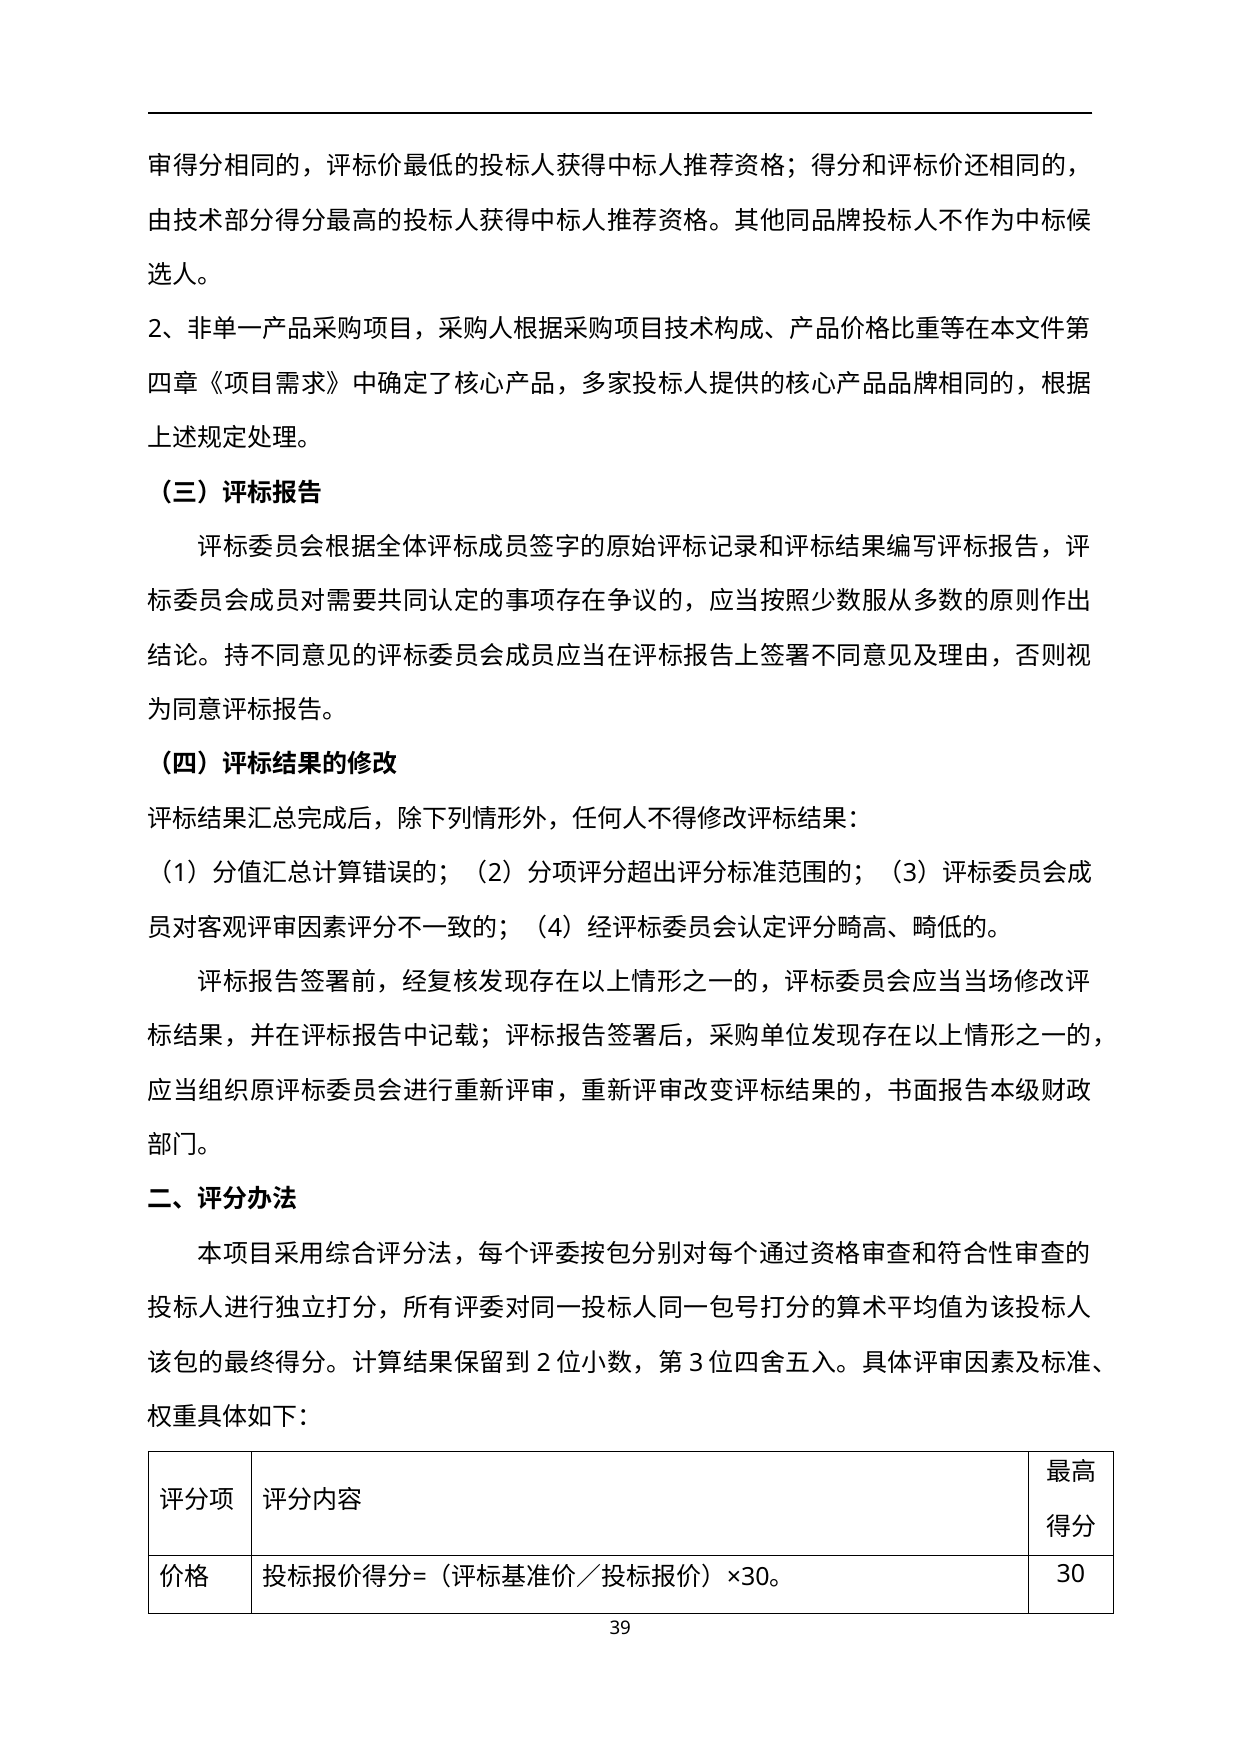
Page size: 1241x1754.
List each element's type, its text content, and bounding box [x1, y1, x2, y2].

table_cell 价格 [149, 1556, 251, 1613]
table_header 评分内容 [252, 1452, 1028, 1555]
text 2、非单一产品采购项目，采购人根据采购项目技术构成、产品价格比重等在本文件第四章《项目需求》中确定了核心产品，多家投标人提供的核心产品品牌相同的，根据上述规定处理。 [148, 309, 1092, 454]
text 二、评分办法 [148, 1179, 1092, 1215]
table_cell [252, 1556, 1028, 1613]
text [148, 146, 1092, 291]
table_header 最高 得分 [1029, 1452, 1113, 1555]
text 本项目采用综合评分法，每个评委按包分别对每个通过资格审查和符合性审查的投标人进行独立打分，所有评委对同一投标人同一包号打分的算术平均值为该投标人该包的最终得分。计算结果保留到2位小数，第3位四舍五入。具体评审因素及标准、权重具体如下： [148, 1233, 1092, 1433]
text （四）评标结果的修改 [148, 744, 1092, 780]
table_header 评分项 [149, 1452, 251, 1555]
text （三）评标报告 [148, 472, 1092, 508]
text 评标报告签署前，经复核发现存在以上情形之一的，评标委员会应当当场修改评标结果，并在评标报告中记载；评标报告签署后，采购单位发现存在以上情形之一的，应当组织原评标委员会进行重新评审，重新评审改变评标结果的，书面报告本级财政部门。 [148, 961, 1092, 1161]
text 评标委员会根据全体评标成员签字的原始评标记录和评标结果编写评标报告，评标委员会成员对需要共同认定的事项存在争议的，应当按照少数服从多数的原则作出结论。持不同意见的评标委员会成员应当在评标报告上签署不同意见及理由，否则视为同意评标报告。 [148, 526, 1092, 726]
text 评标结果汇总完成后，除下列情形外，任何人不得修改评标结果： [148, 798, 1092, 834]
text （1）分值汇总计算错误的；（2）分项评分超出评分标准范围的；（3）评标委员会成员对客观评审因素评分不一致的；（4）经评标委员会认定评分畸高、畸低的。 [148, 853, 1092, 943]
table_cell 30 [1029, 1556, 1113, 1613]
